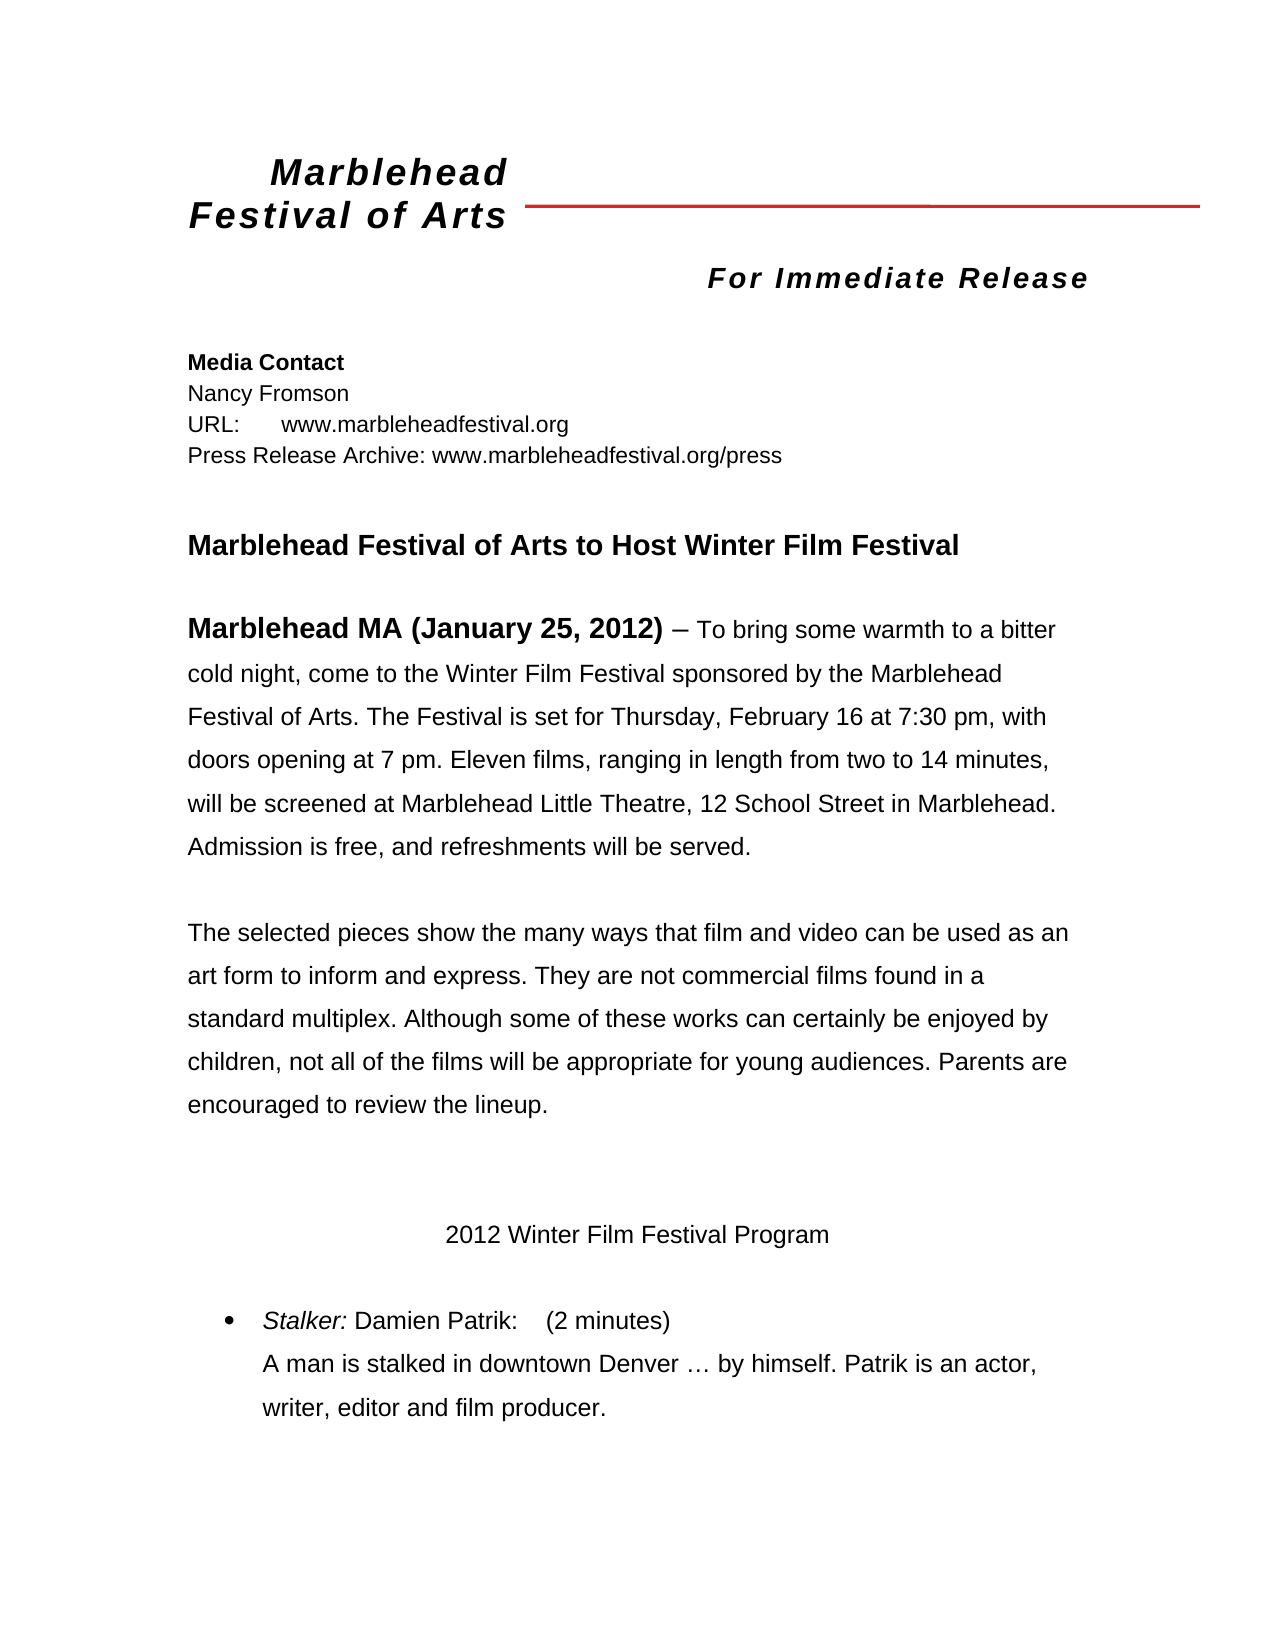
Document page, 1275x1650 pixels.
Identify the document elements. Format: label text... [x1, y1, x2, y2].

text Nancy Fromson [187, 376, 1087, 407]
subtitle For Immediate Release [187, 261, 1087, 295]
subtitle Media Contact [187, 345, 1087, 376]
list A man is stalked in downtown Denver … by himself. Patrik is an actor, writer, editor and film producer. [262, 1349, 1087, 1421]
text Marblehead MA (January 25, 2012) – To bring some warmth to a bitter cold night, come to the Winter Film Festival sponsored by the Marblehead Festival of Arts. The Festival is set for Thursday, February 16 at 7:30 pm, with doors opening at 7 pm. Eleven films, ranging in length from two to 14 minutes, will be screened at Marblehead Little Theatre, 12 School Street in Marblehead. Admission is free, and refreshments will be served. [187, 611, 1087, 861]
text 2012 Winter Film Festival Program [187, 1220, 1087, 1249]
text The selected pieces show the many ways that film and video can be used as an art form to inform and express. They are not commercial films found in a standard multiplex. Although some of these works can certainly be enjoyed by children, not all of the films will be appropriate for young audiences. Parents are encouraged to review the lineup. [187, 918, 1087, 1119]
text Press Release Archive: www.marbleheadfestival.org/press [187, 439, 1087, 470]
list Stalker: Damien Patrik: (2 minutes) [225, 1306, 1087, 1335]
text URL: www.marbleheadfestival.org [187, 407, 1087, 439]
subtitle Marblehead Festival of Arts [187, 150, 1087, 236]
subtitle Marblehead Festival of Arts to Host Winter Film Festival [187, 527, 1087, 561]
